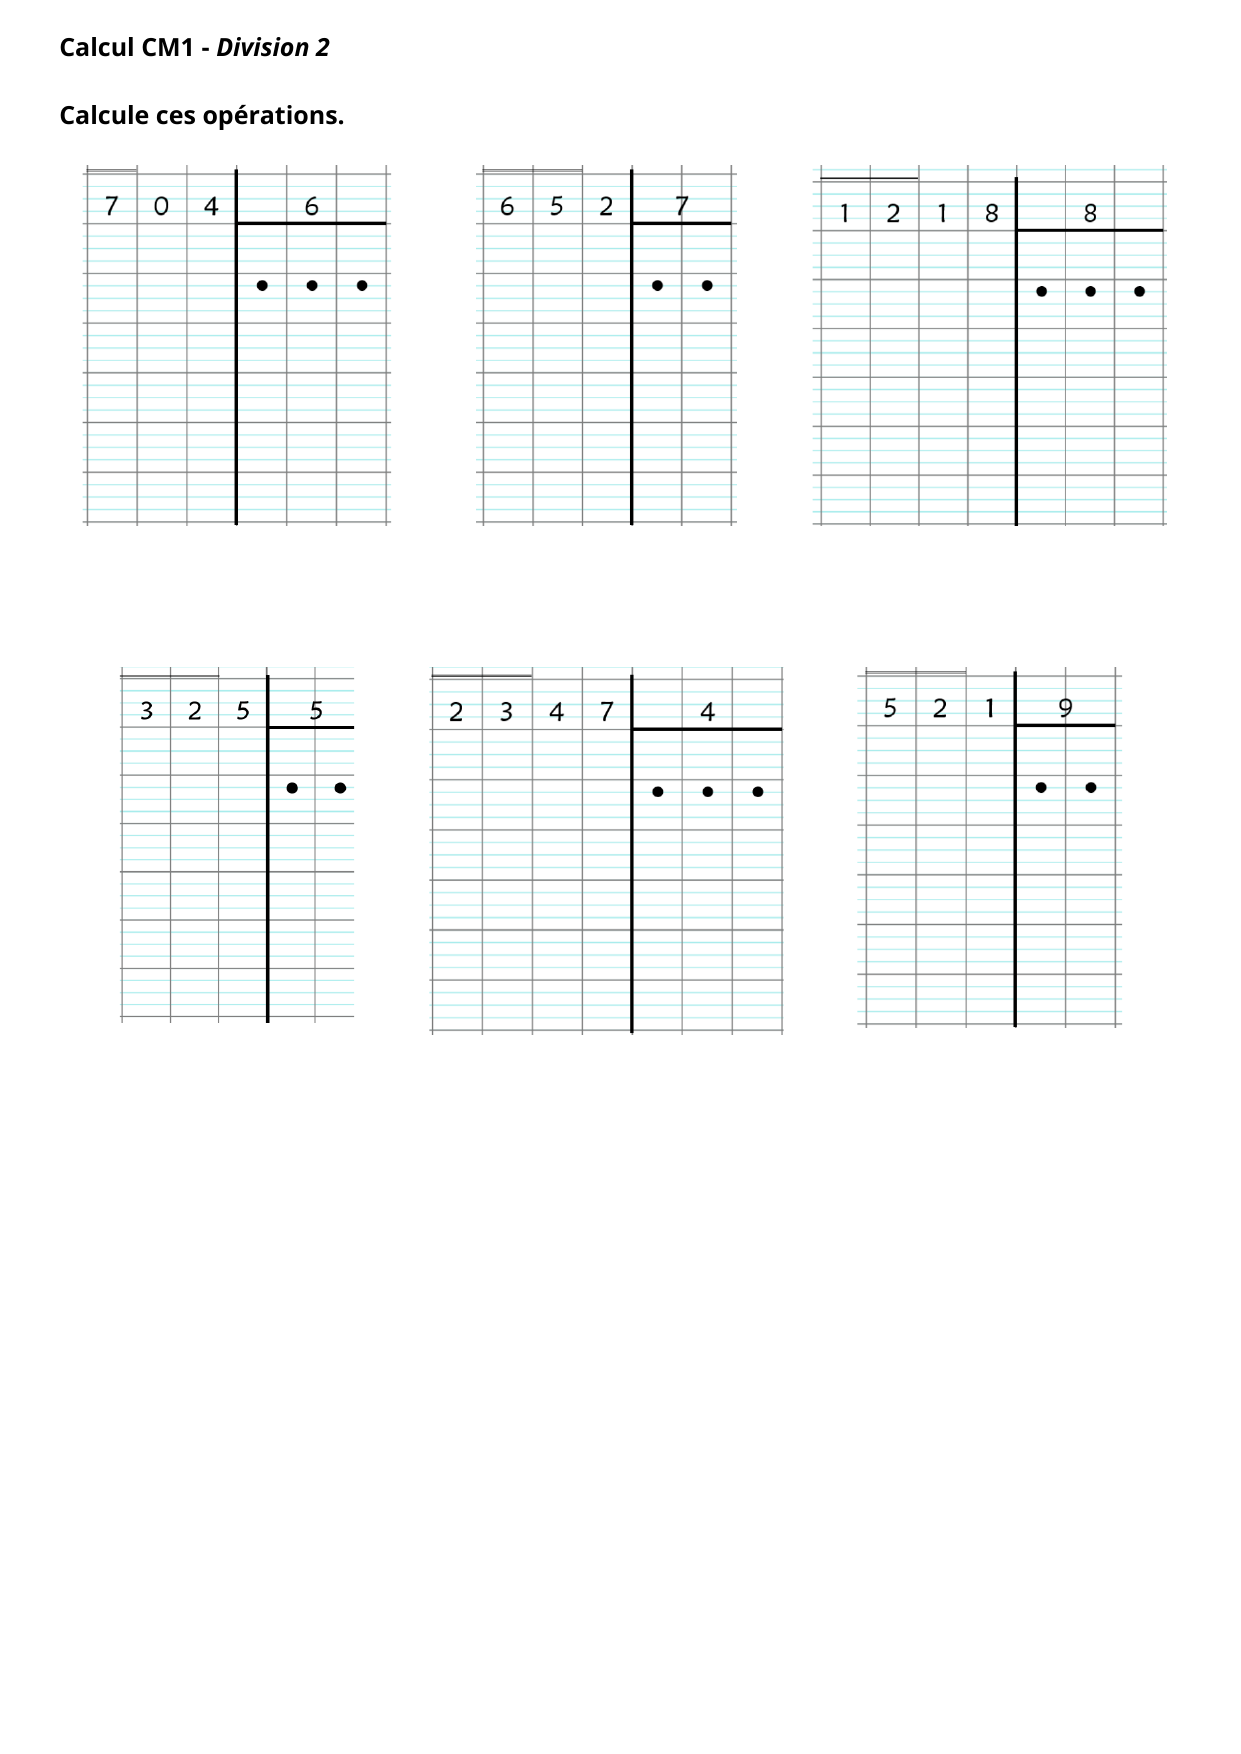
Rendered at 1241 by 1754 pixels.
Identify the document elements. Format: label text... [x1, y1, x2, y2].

table_header [59, 166, 415, 668]
table_header [798, 166, 1181, 668]
picture [857, 667, 1123, 1028]
picture [119, 667, 355, 1023]
picture [812, 165, 1167, 526]
picture [476, 165, 737, 526]
text Calcul CM1 - Division 2 [59, 29, 1181, 64]
table_cell [798, 668, 1181, 1170]
table_cell [59, 668, 415, 1170]
picture [429, 667, 784, 1035]
table_header [415, 166, 798, 668]
text Calcule ces opérations. [59, 98, 1181, 132]
table_cell [415, 668, 798, 1170]
picture [82, 165, 392, 526]
